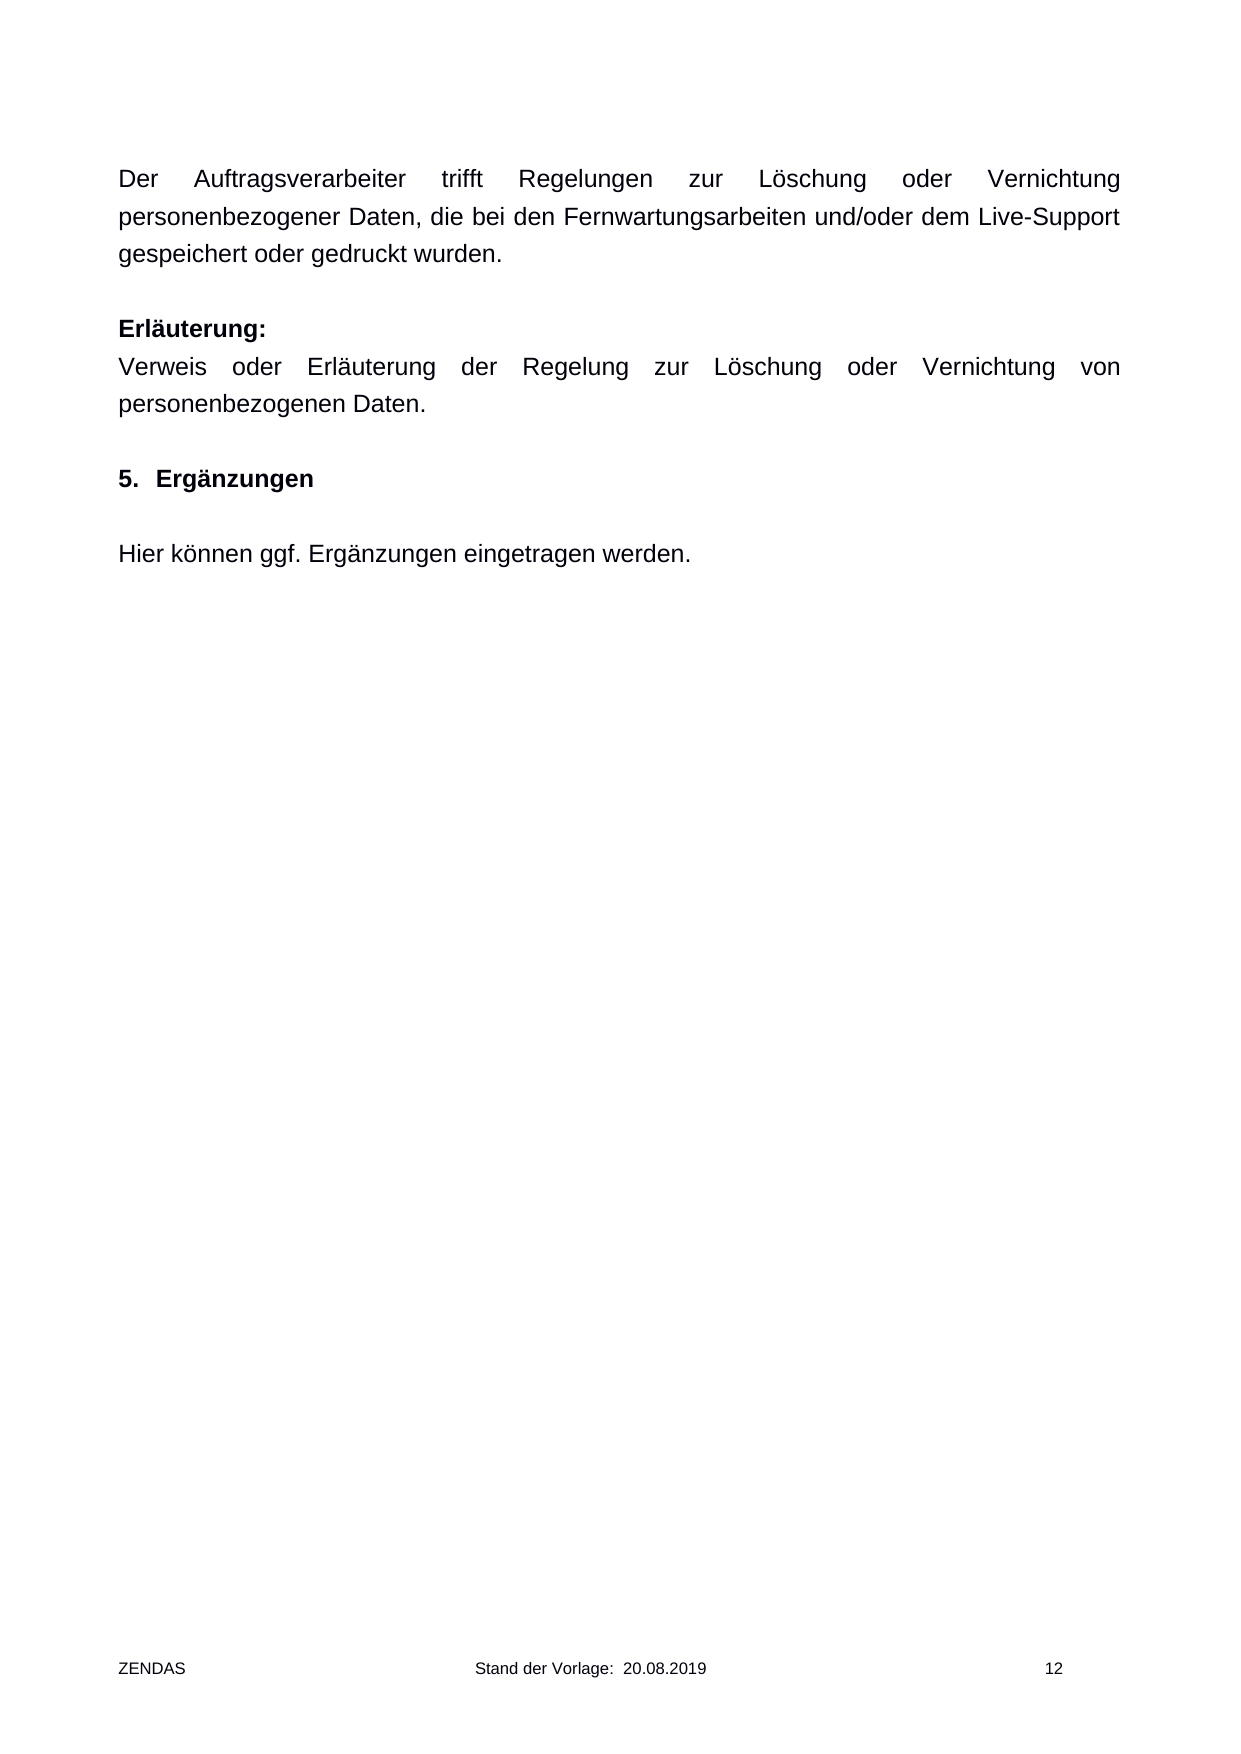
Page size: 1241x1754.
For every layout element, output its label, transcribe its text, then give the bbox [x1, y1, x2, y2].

list Ergänzungen [118, 456, 1122, 493]
text Der Auftragsverarbeiter trifft Regelungen zur Löschung oder Vernichtung personenbezogener Daten, die bei den Fernwartungsarbeiten und/oder dem Live-Support gespeichert oder gedruckt wurden. [118, 156, 1122, 268]
text Hier können ggf. Ergänzungen eingetragen werden. [118, 531, 1122, 568]
text Verweis oder Erläuterung der Regelung zur Löschung oder Vernichtung von personenbezogenen Daten. [118, 343, 1122, 418]
text Erläuterung: [118, 306, 1122, 343]
